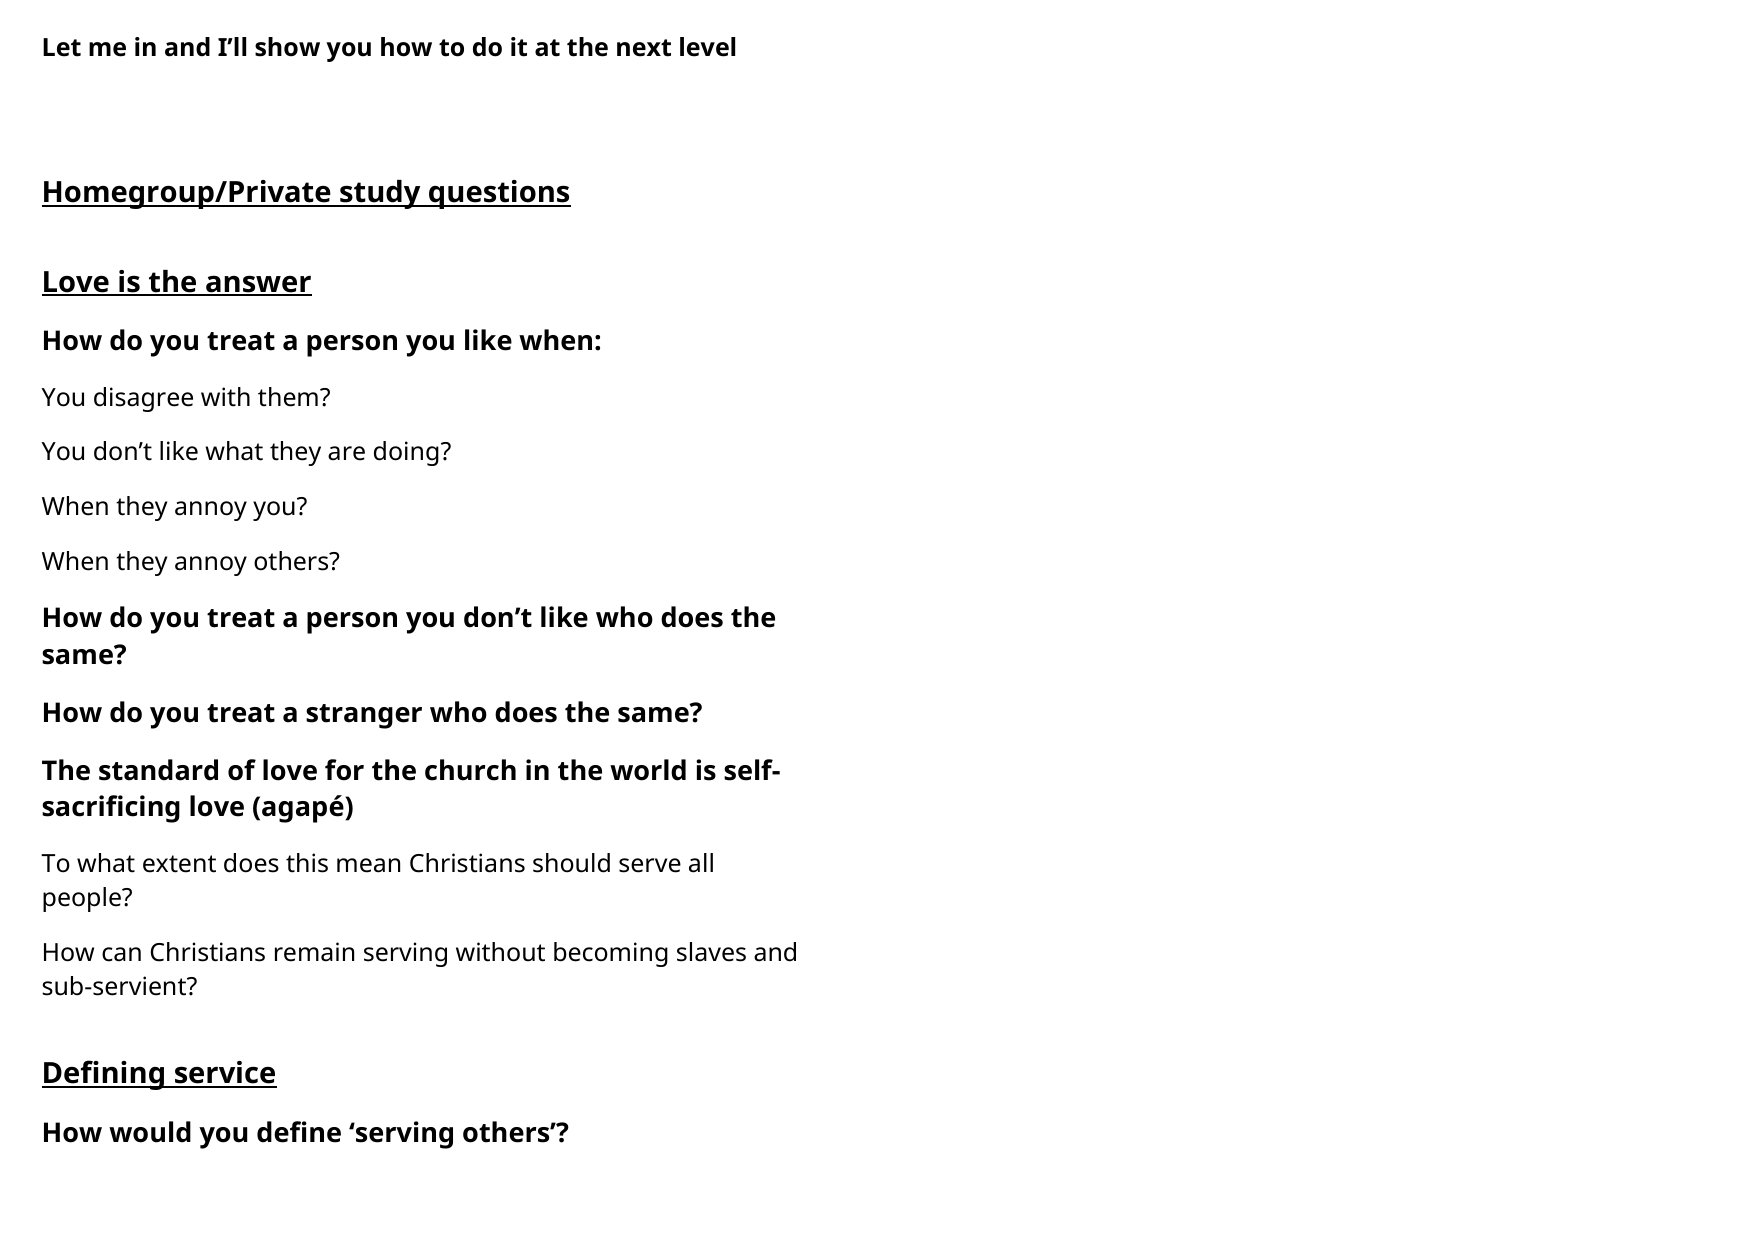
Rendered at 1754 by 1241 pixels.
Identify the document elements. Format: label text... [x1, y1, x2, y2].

subtitle Let me in and I’ll show you how to do it at the next level [41, 29, 809, 63]
subtitle When they annoy you? [41, 489, 809, 523]
subtitle Homegroup/Private study questions [41, 171, 809, 211]
subtitle To what extent does this mean Christians should serve all people? [41, 846, 809, 914]
subtitle When they annoy others? [41, 544, 809, 578]
subtitle How do you treat a person you don’t like who does the same? [41, 599, 809, 672]
subtitle You disagree with them? [41, 379, 809, 413]
subtitle The standard of love for the church in the world is self-sacrificing love (agapé) [41, 751, 809, 825]
subtitle How can Christians remain serving without becoming slaves and sub-servient? [41, 934, 809, 1003]
subtitle You don’t like what they are doing? [41, 434, 809, 468]
subtitle How would you define ‘serving others’? [41, 1113, 809, 1150]
subtitle How do you treat a stranger who does the same? [41, 693, 809, 730]
subtitle How do you treat a person you like when: [41, 321, 809, 358]
subtitle Love is the answer [41, 261, 809, 301]
subtitle Defining service [41, 1053, 809, 1092]
